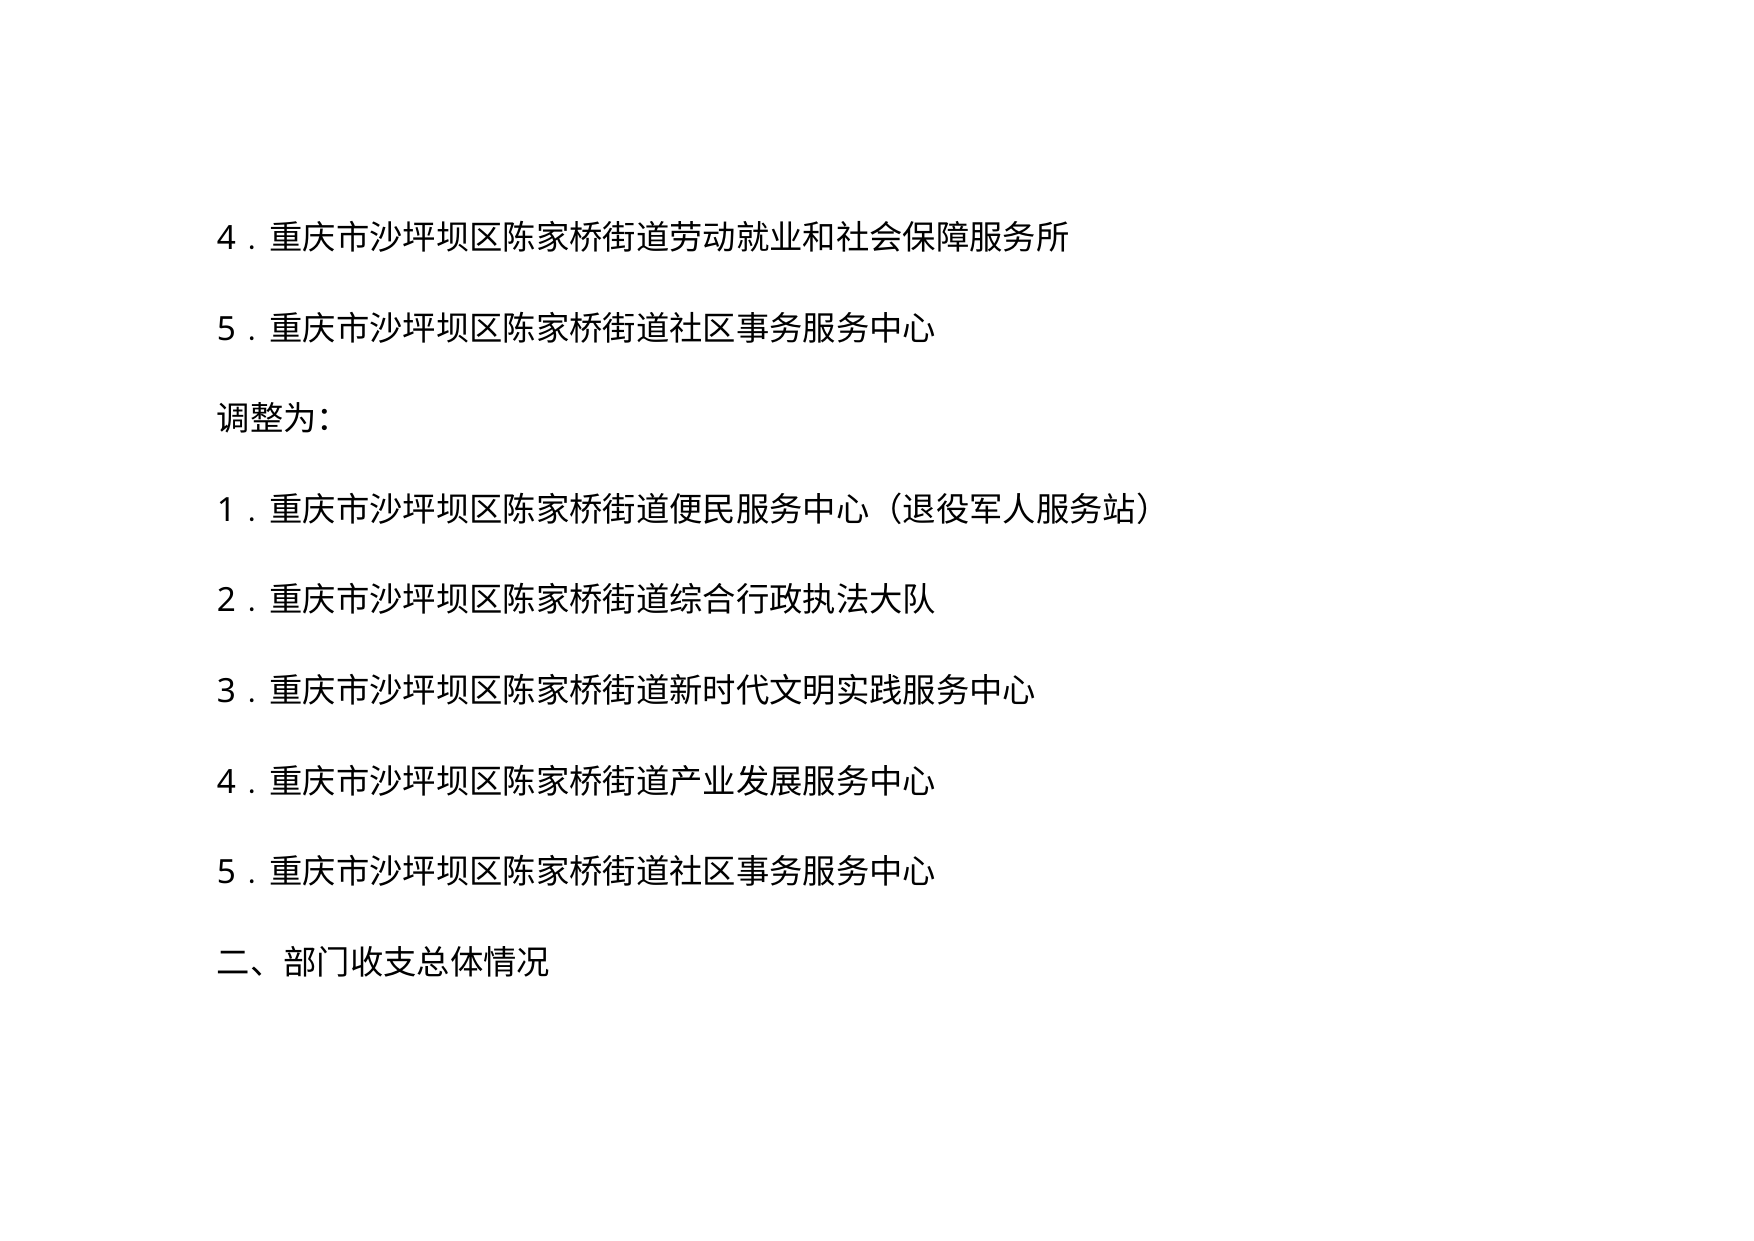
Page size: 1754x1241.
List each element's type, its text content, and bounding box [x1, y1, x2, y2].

text 5﹒重庆市沙坪坝区陈家桥街道社区事务服务中心 [150, 824, 1604, 914]
text 调整为： [150, 371, 1604, 461]
text 4﹒重庆市沙坪坝区陈家桥街道劳动就业和社会保障服务所 [150, 189, 1604, 280]
text 3﹒重庆市沙坪坝区陈家桥街道新时代文明实践服务中心 [150, 643, 1604, 733]
text 二、部门收支总体情况 [150, 914, 1604, 1005]
text 2﹒重庆市沙坪坝区陈家桥街道综合行政执法大队 [150, 552, 1604, 643]
text 4﹒重庆市沙坪坝区陈家桥街道产业发展服务中心 [150, 733, 1604, 824]
text 5﹒重庆市沙坪坝区陈家桥街道社区事务服务中心 [150, 280, 1604, 371]
text 1﹒重庆市沙坪坝区陈家桥街道便民服务中心（退役军人服务站） [150, 461, 1604, 552]
